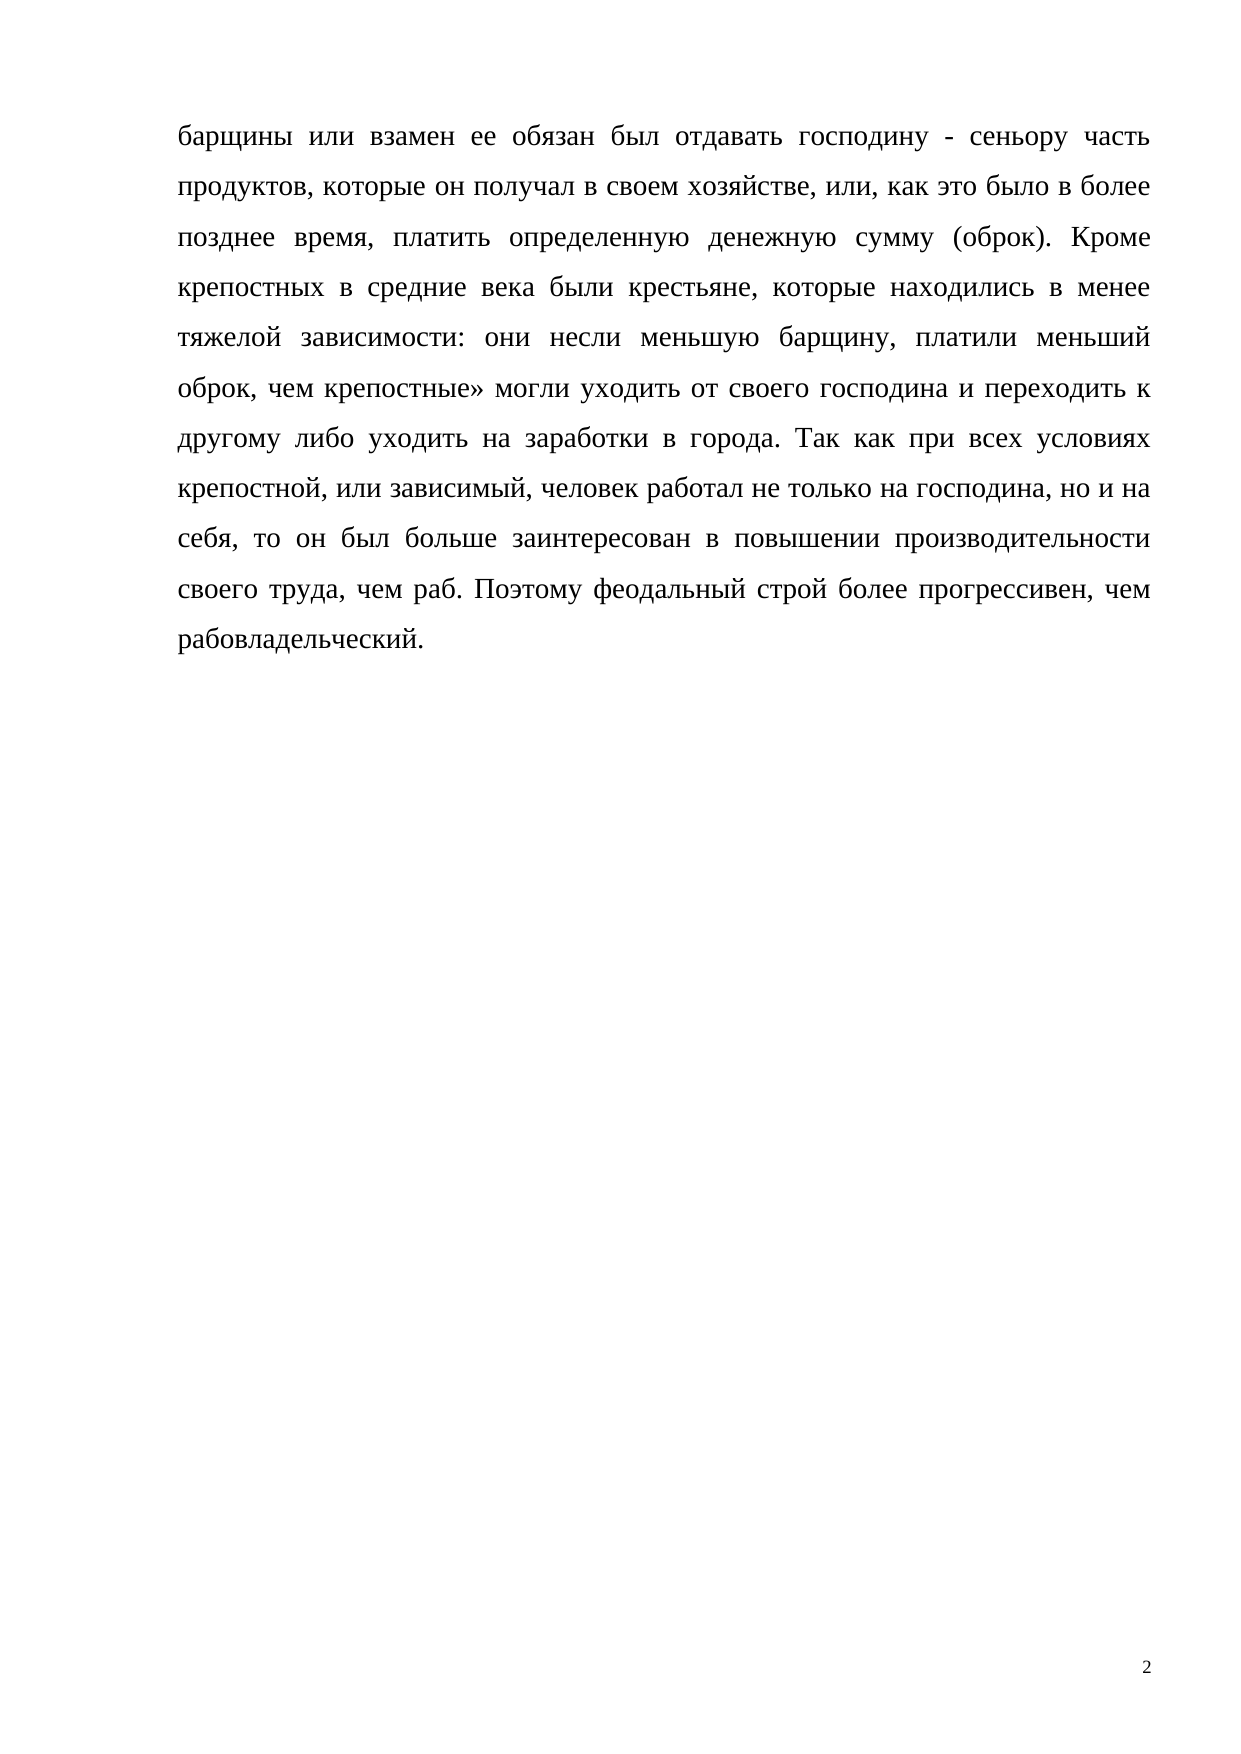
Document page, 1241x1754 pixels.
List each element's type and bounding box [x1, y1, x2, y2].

text [177, 118, 1152, 655]
